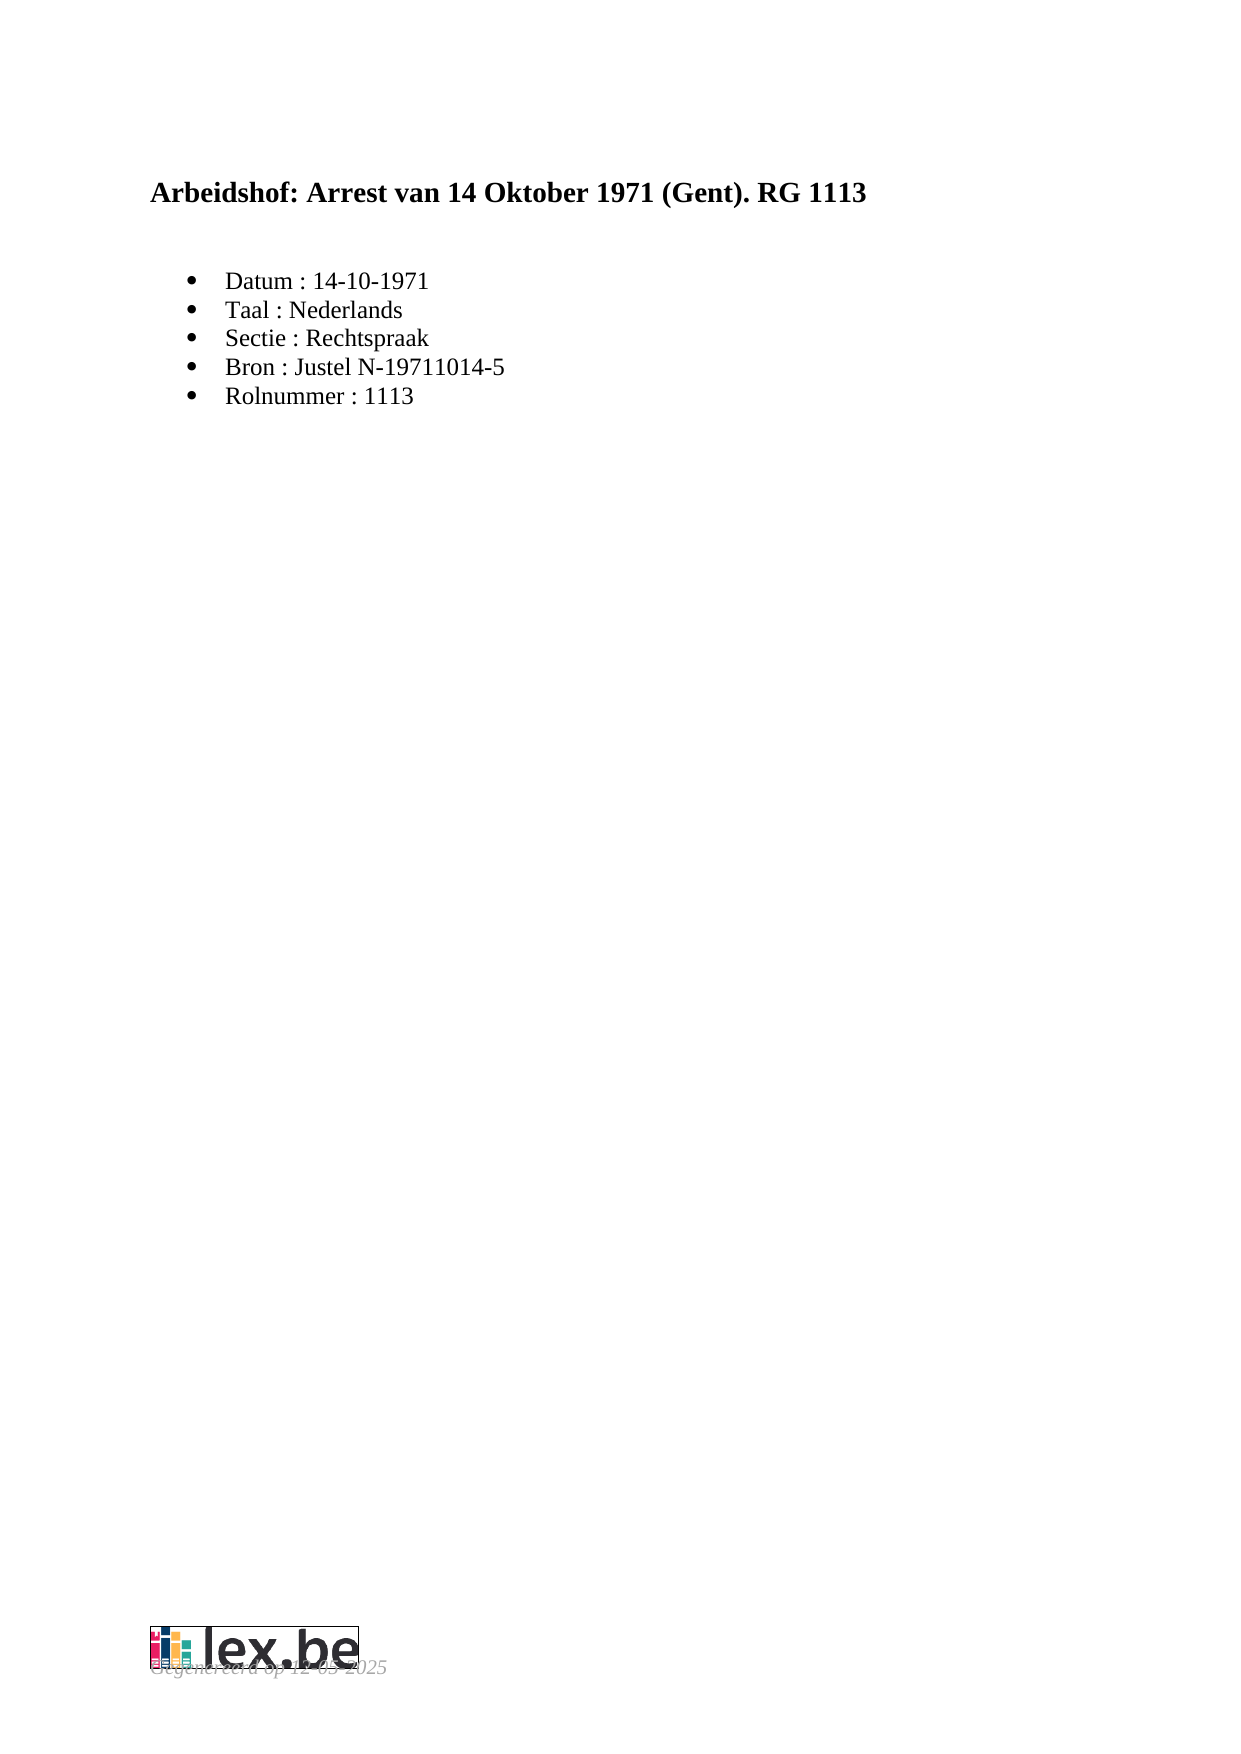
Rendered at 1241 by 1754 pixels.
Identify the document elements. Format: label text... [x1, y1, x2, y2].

picture [151, 1627, 358, 1668]
list Sectie : Rechtspraak [187, 323, 1090, 352]
list Bron : Justel N-19711014-5 [187, 352, 1090, 381]
list Datum : 14-10-1971 [187, 266, 1090, 295]
list Rolnummer : 1113 [187, 381, 1090, 410]
subtitle Arbeidshof: Arrest van 14 Oktober 1971 (Gent). RG 1113 [150, 175, 1090, 208]
list Taal : Nederlands [187, 295, 1090, 323]
